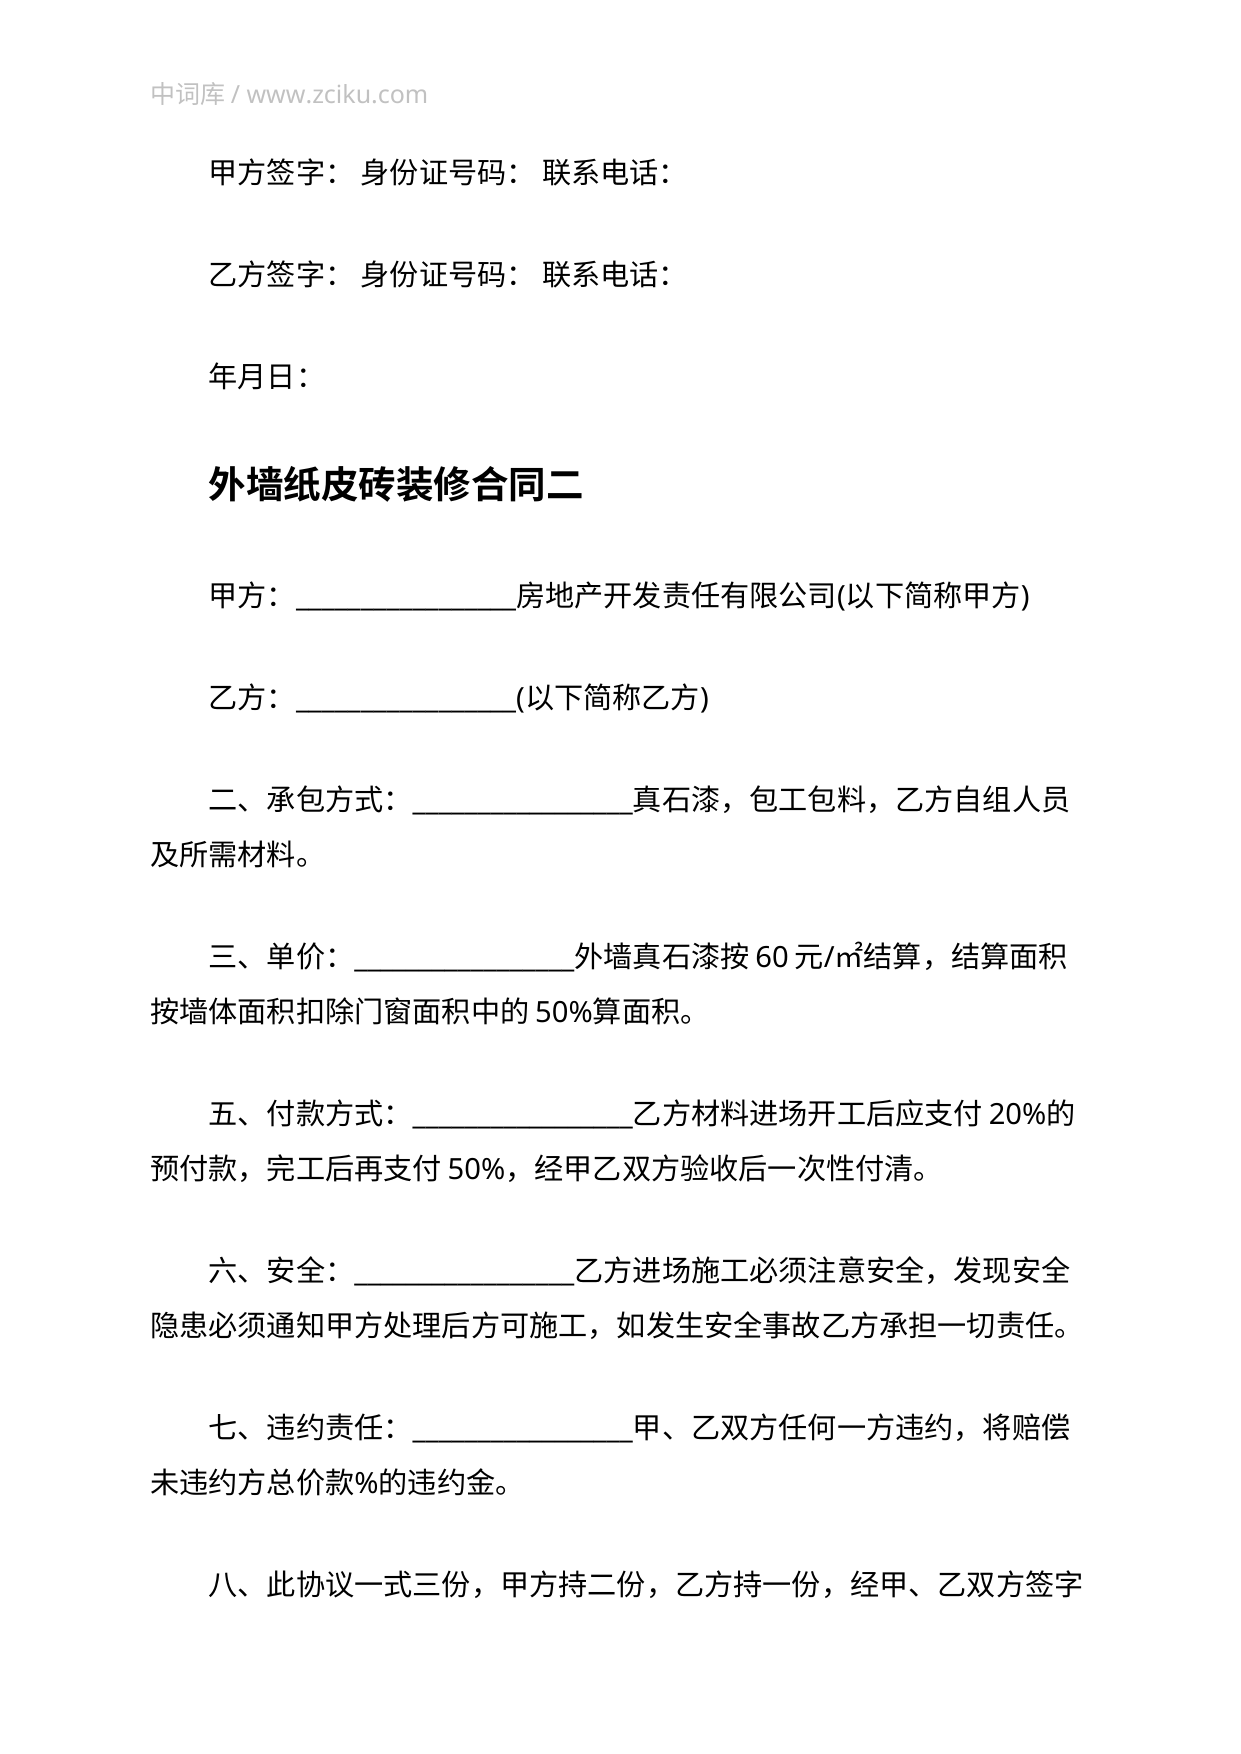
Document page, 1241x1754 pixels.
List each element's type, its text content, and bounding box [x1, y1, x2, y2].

text 年月日： [150, 353, 1090, 396]
text 乙方签字： 身份证号码： 联系电话： [150, 252, 1090, 294]
text 甲方签字： 身份证号码： 联系电话： [150, 150, 1090, 192]
text 三、单价：_________________外墙真石漆按60元/㎡结算，结算面积按墙体面积扣除门窗面积中的50%算面积。 [150, 933, 1090, 1031]
text 外墙纸皮砖装修合同二 [150, 455, 1090, 509]
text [150, 1561, 1090, 1603]
text 二、承包方式：_________________真石漆，包工包料，乙方自组人员及所需材料。 [150, 777, 1090, 874]
text 甲方：_________________房地产开发责任有限公司(以下简称甲方) [150, 573, 1090, 615]
text 五、付款方式：_________________乙方材料进场开工后应支付20%的预付款，完工后再支付50%，经甲乙双方验收后一次性付清。 [150, 1090, 1090, 1188]
text 七、违约责任：_________________甲、乙双方任何一方违约，将赔偿未违约方总价款%的违约金。 [150, 1404, 1090, 1502]
text 六、安全：_________________乙方进场施工必须注意安全，发现安全隐患必须通知甲方处理后方可施工，如发生安全事故乙方承担一切责任。 [150, 1247, 1090, 1345]
text 乙方：_________________(以下简称乙方) [150, 675, 1090, 717]
